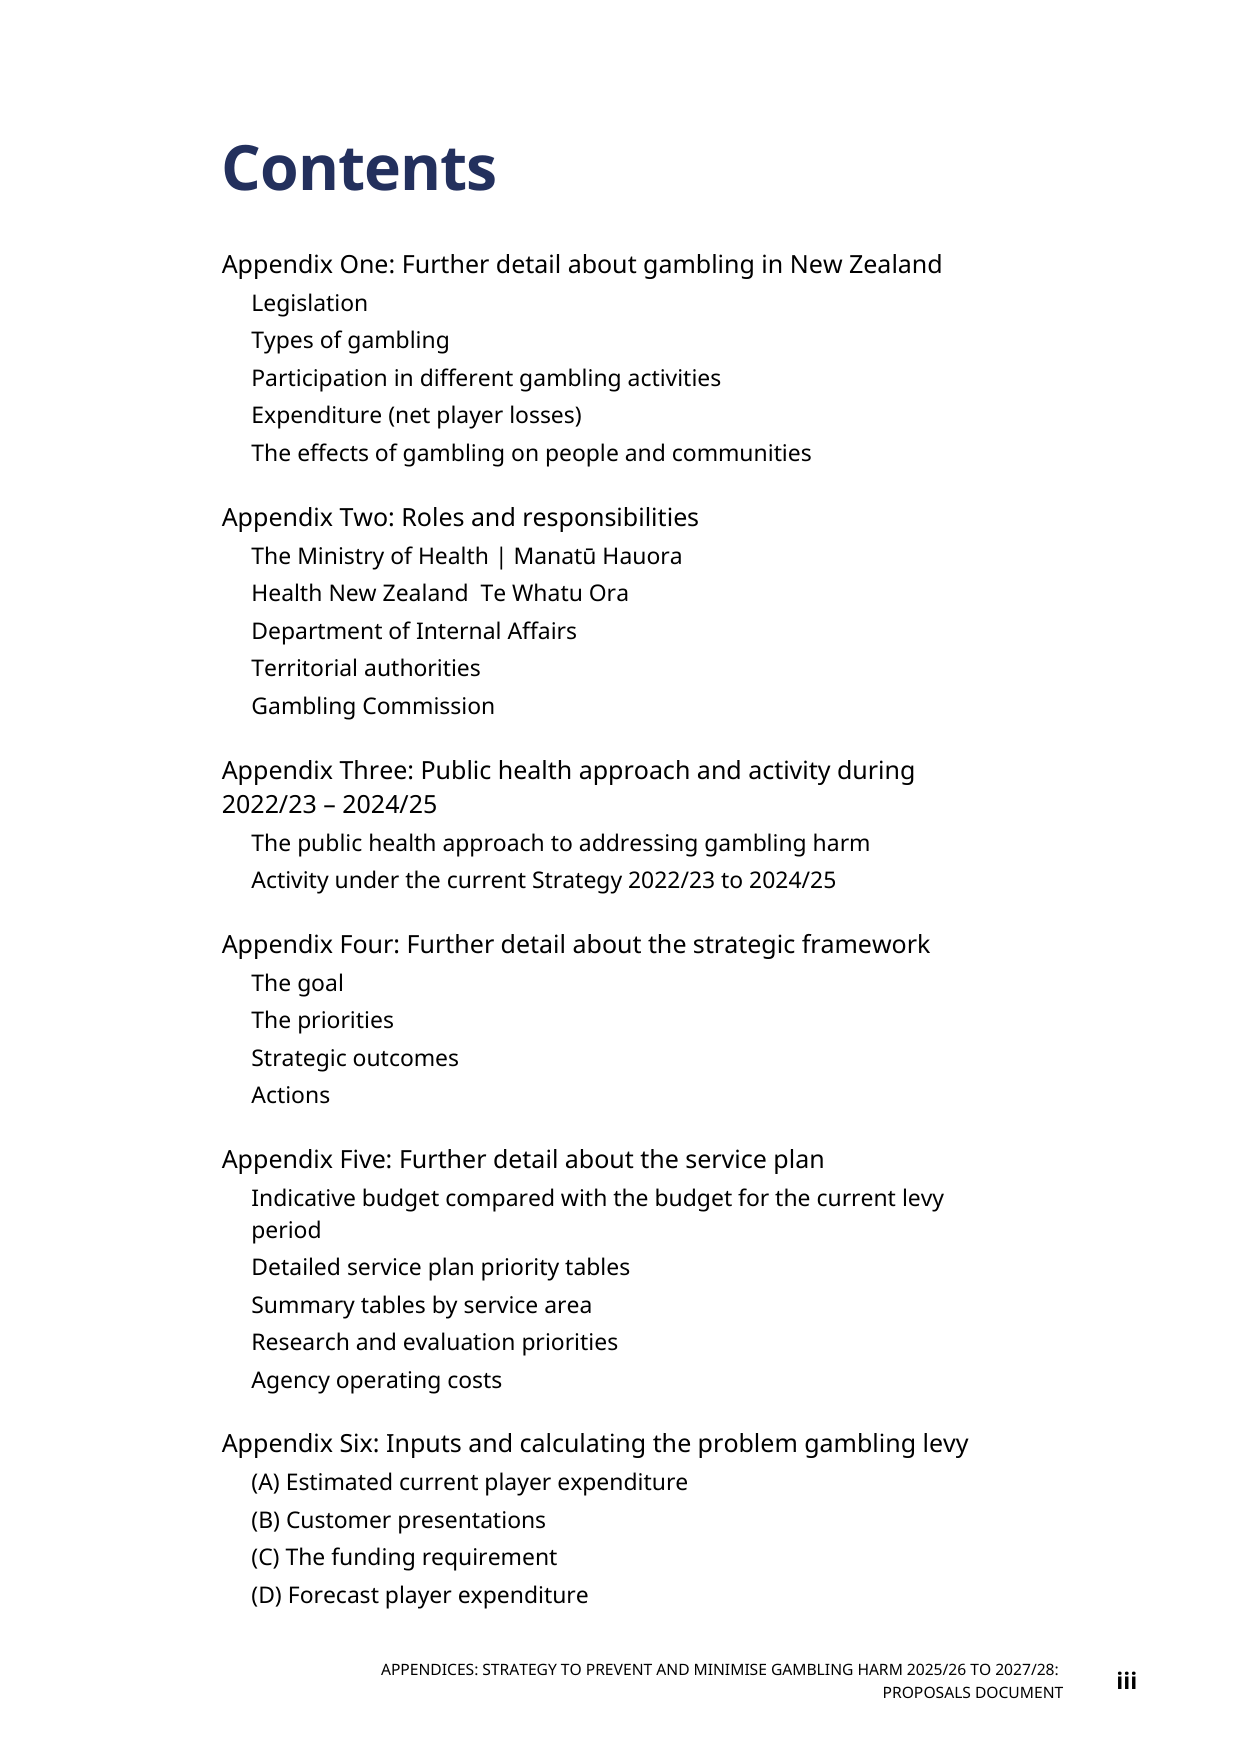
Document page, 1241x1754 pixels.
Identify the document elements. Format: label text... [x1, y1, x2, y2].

text The public health approach to addressing gambling harm 13 [251, 827, 1004, 858]
text Indicative budget compared with the budget for the current levy period 24 [251, 1182, 1004, 1245]
text Actions 23 [251, 1079, 1004, 1111]
text The Ministry of Health | Manatū Hauora 10 [251, 540, 1004, 571]
text Strategic outcomes 21 [251, 1042, 1004, 1073]
text Detailed service plan priority tables 25 [251, 1251, 1004, 1282]
text Research and evaluation priorities 39 [251, 1326, 1004, 1357]
text Appendix Two: Roles and responsibilities 10 [222, 499, 1004, 533]
text Activity under the current Strategy 2022/23 to 2024/25 14 [251, 864, 1004, 895]
text Participation in different gambling activities 4 [251, 362, 1004, 393]
text Expenditure (net player losses) 4 [251, 399, 1004, 431]
text Appendix Four: Further detail about the strategic framework 19 [222, 927, 1004, 961]
text (A) Estimated current player expenditure 43 [251, 1466, 1004, 1498]
text Appendix Five: Further detail about the service plan 24 [222, 1142, 1004, 1176]
text Summary tables by service area 38 [251, 1288, 1004, 1320]
text The goal 19 [251, 967, 1004, 998]
text Gambling Commission 12 [251, 690, 1004, 721]
text (B) Customer presentations 44 [251, 1504, 1004, 1535]
text Contents [222, 124, 1063, 209]
text Department of Internal Affairs 10 [251, 615, 1004, 646]
text Health New Zealand Te Whatu Ora 10 [251, 577, 1004, 608]
text Appendix Six: Inputs and calculating the problem gambling levy 43 [222, 1426, 1004, 1460]
text Appendix One: Further detail about gambling in New Zealand 1 [222, 247, 1004, 281]
text Agency operating costs 41 [251, 1363, 1004, 1395]
text Types of gambling 2 [251, 324, 1004, 356]
text (C) The funding requirement 46 [251, 1541, 1004, 1573]
text Legislation 1 [251, 287, 1004, 318]
text The priorities 19 [251, 1004, 1004, 1036]
text (D) Forecast player expenditure 47 [251, 1579, 1004, 1610]
text Territorial authorities 12 [251, 652, 1004, 683]
text Appendix Three: Public health approach and activity during 2022/23 – 2024/25 13 [222, 752, 1004, 820]
text The effects of gambling on people and communities 5 [251, 437, 1004, 468]
